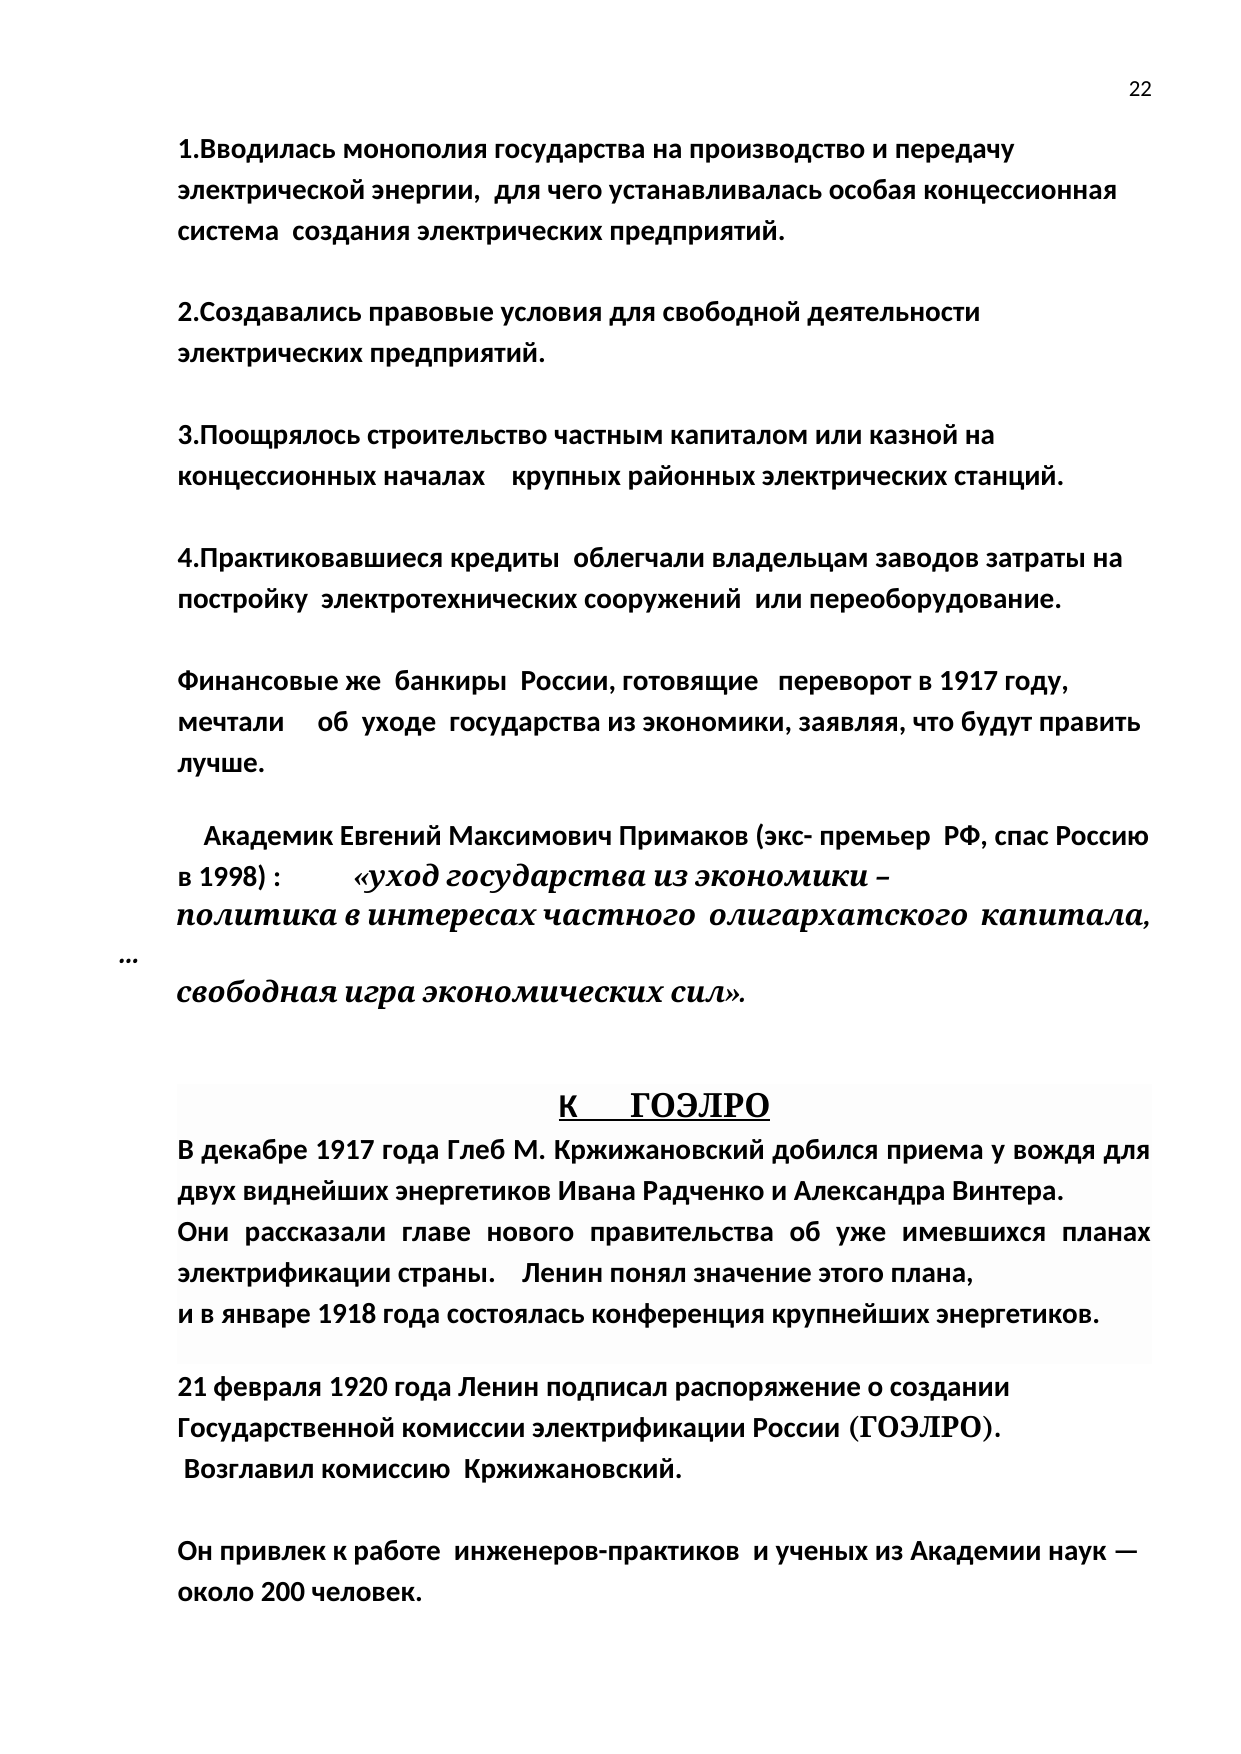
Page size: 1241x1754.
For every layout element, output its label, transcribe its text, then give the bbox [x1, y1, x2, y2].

text Академик Евгений Максимович Примаков (экс- премьер РФ, спас Россию в 1998) : «уход государства из экономики – [177, 817, 1152, 893]
text свободная игра экономических сил». [118, 976, 1152, 1009]
text и в январе 1918 года состоялась конференция крупнейших энергетиков. [177, 1295, 1152, 1331]
text К ГОЭЛРО [177, 1084, 1152, 1125]
list Возглавил комиссию Кржижановский. [177, 1450, 1152, 1486]
text Они рассказали главе нового правительства об уже имевшихся планах электрификации страны. Ленин понял значение этого плана, [177, 1213, 1152, 1290]
text 2.Создавались правовые условия для свободной деятельности электрических предприятий. [177, 293, 1152, 370]
list Он привлек к работе инженеров-практиков и ученых из Академии наук — около 200 человек. [177, 1532, 1152, 1608]
text политика в интересах частного олигархатского капитала,… [118, 899, 1152, 971]
text 1.Вводилась монополия государства на производство и передачу электрической энергии, для чего устанавливалась особая концессионная система создания электрических предприятий. [177, 130, 1152, 247]
text 3.Поощрялось строительство частным капиталом или казной на концессионных началах крупных районных электрических станций. [177, 416, 1152, 493]
text Финансовые же банкиры России, готовящие переворот в 1917 году, мечтали об уходе государства из экономики, заявляя, что будут править лучше. [177, 662, 1152, 779]
text 4.Практиковавшиеся кредиты облегчали владельцам заводов затраты на постройку электротехнических сооружений или переоборудование. [177, 539, 1152, 616]
list 21 февраля 1920 года Ленин подписал распоряжение о создании Государственной комиссии электрификации России (ГОЭЛРО). [177, 1368, 1152, 1445]
text В декабре 1917 года Глеб М. Кржижановский добился приема у вождя для двух виднейших энергетиков Ивана Радченко и Александра Винтера. [177, 1131, 1152, 1208]
